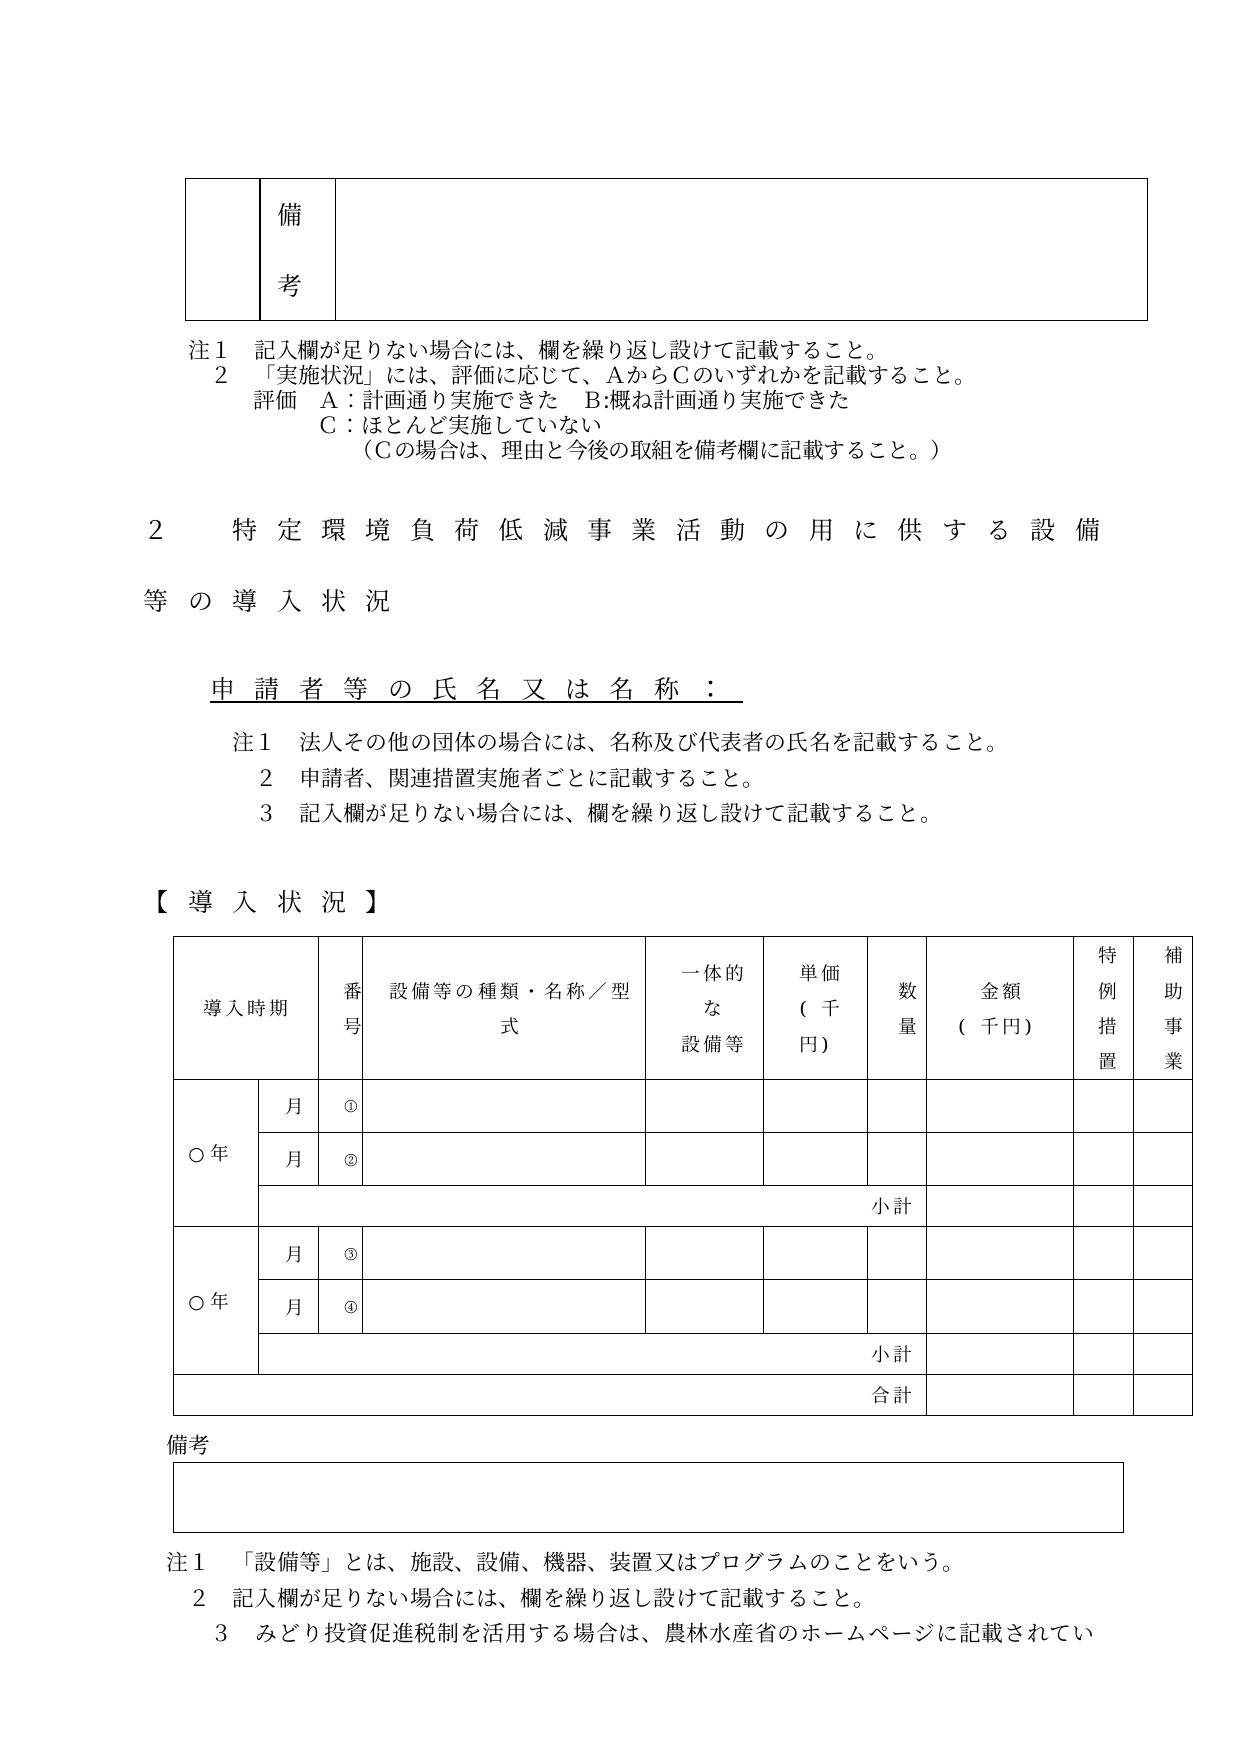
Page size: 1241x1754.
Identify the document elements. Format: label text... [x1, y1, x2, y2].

table_cell [1134, 1227, 1192, 1279]
table_cell 小計 [259, 1334, 926, 1374]
table_cell [868, 1080, 926, 1132]
text 注１ 記入欄が足りない場合には、欄を繰り返し設けて記載すること。 [188, 339, 1120, 364]
text ２ 記入欄が足りない場合には、欄を繰り返し設けて記載すること。 [144, 1579, 1097, 1614]
table_cell 月 [259, 1080, 318, 1132]
text ２ 特定環境負荷低減事業活動の用に供する設備等の導入状況 [144, 493, 1120, 635]
table_cell [1134, 1375, 1192, 1415]
table_cell [1134, 1133, 1192, 1185]
table_cell [764, 1280, 867, 1332]
table_cell [927, 1080, 1073, 1132]
table_cell [1134, 1334, 1192, 1374]
table_cell ○年 [174, 1227, 258, 1374]
text 申請者等の氏名又は名称： [188, 652, 1120, 723]
table_cell [927, 1280, 1073, 1332]
table_header 特例 措置 [1074, 937, 1133, 1078]
table_cell 月 [259, 1227, 318, 1279]
table_cell [336, 179, 1147, 320]
table_cell [646, 1280, 763, 1332]
text 注１ 法人その他の団体の場合には、名称及び代表者の氏名を記載すること。 [211, 723, 1120, 759]
table_header 設備等の種類・名称／型式 [363, 937, 645, 1078]
table_cell [1134, 1280, 1192, 1332]
table_cell [1134, 1080, 1192, 1132]
table_cell 月 [259, 1280, 318, 1332]
table_header 金額 (千円) [927, 937, 1073, 1078]
table_cell 小計 [259, 1186, 926, 1226]
table_cell ④ [319, 1280, 362, 1332]
text 評価 Ａ：計画通り実施できた Ｂ:概ね計画通り実施できた [211, 389, 1116, 414]
table_cell [927, 1133, 1073, 1185]
text 【導入状況】 [144, 865, 1120, 936]
table_cell [764, 1080, 867, 1132]
table_cell ③ [319, 1227, 362, 1279]
table_cell [363, 1280, 645, 1332]
text Ｃ：ほとんど実施していない [144, 414, 1116, 439]
table_cell [764, 1227, 867, 1279]
table_cell [1074, 1280, 1133, 1332]
table_header 単価 (千円) [764, 937, 867, 1078]
table_header 番 号 [319, 937, 362, 1078]
text 注１ 「設備等」とは、施設、設備、機器、装置又はプログラムのことをいう。 [144, 1543, 1097, 1579]
table_cell 合計 [174, 1375, 926, 1415]
text ２ 申請者、関連措置実施者ごとに記載すること。 [233, 759, 1120, 794]
text ３ 記入欄が足りない場合には、欄を繰り返し設けて記載すること。 [233, 794, 1120, 829]
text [188, 1614, 1097, 1650]
table_cell [1134, 1186, 1192, 1226]
table_header 補助事業 [1134, 937, 1192, 1078]
table_cell [1074, 1375, 1133, 1415]
table_cell ○年 [174, 1080, 258, 1226]
text 備考 [144, 1427, 1097, 1462]
table_cell 備考 [261, 179, 335, 320]
table_cell [868, 1280, 926, 1332]
table_header 一体的な 設備等 [646, 937, 763, 1078]
table_header 導入時期 [174, 937, 318, 1078]
table_cell [646, 1080, 763, 1132]
table_cell [1074, 1080, 1133, 1132]
table_cell [363, 1133, 645, 1185]
table_cell [1074, 1334, 1133, 1374]
table_cell [927, 1334, 1073, 1374]
table_cell [646, 1133, 763, 1185]
table_cell ② [319, 1133, 362, 1185]
table_cell [927, 1227, 1073, 1279]
table_cell [868, 1227, 926, 1279]
table_cell [1074, 1133, 1133, 1185]
table_cell [646, 1227, 763, 1279]
table_cell [868, 1133, 926, 1185]
table_cell 月 [259, 1133, 318, 1185]
table_cell [927, 1375, 1073, 1415]
table_header [174, 1463, 1123, 1532]
table_cell [1074, 1186, 1133, 1226]
table_cell [1074, 1227, 1133, 1279]
table_cell [764, 1133, 867, 1185]
text （Ｃの場合は、理由と今後の取組を備考欄に記載すること。） [144, 439, 1116, 464]
table_cell [363, 1080, 645, 1132]
table_cell [363, 1227, 645, 1279]
table_cell [927, 1186, 1073, 1226]
table_header 数 量 [868, 937, 926, 1078]
table_cell ① [319, 1080, 362, 1132]
text ２ 「実施状況」には、評価に応じて、ＡからＣのいずれかを記載すること。 [211, 364, 1115, 389]
